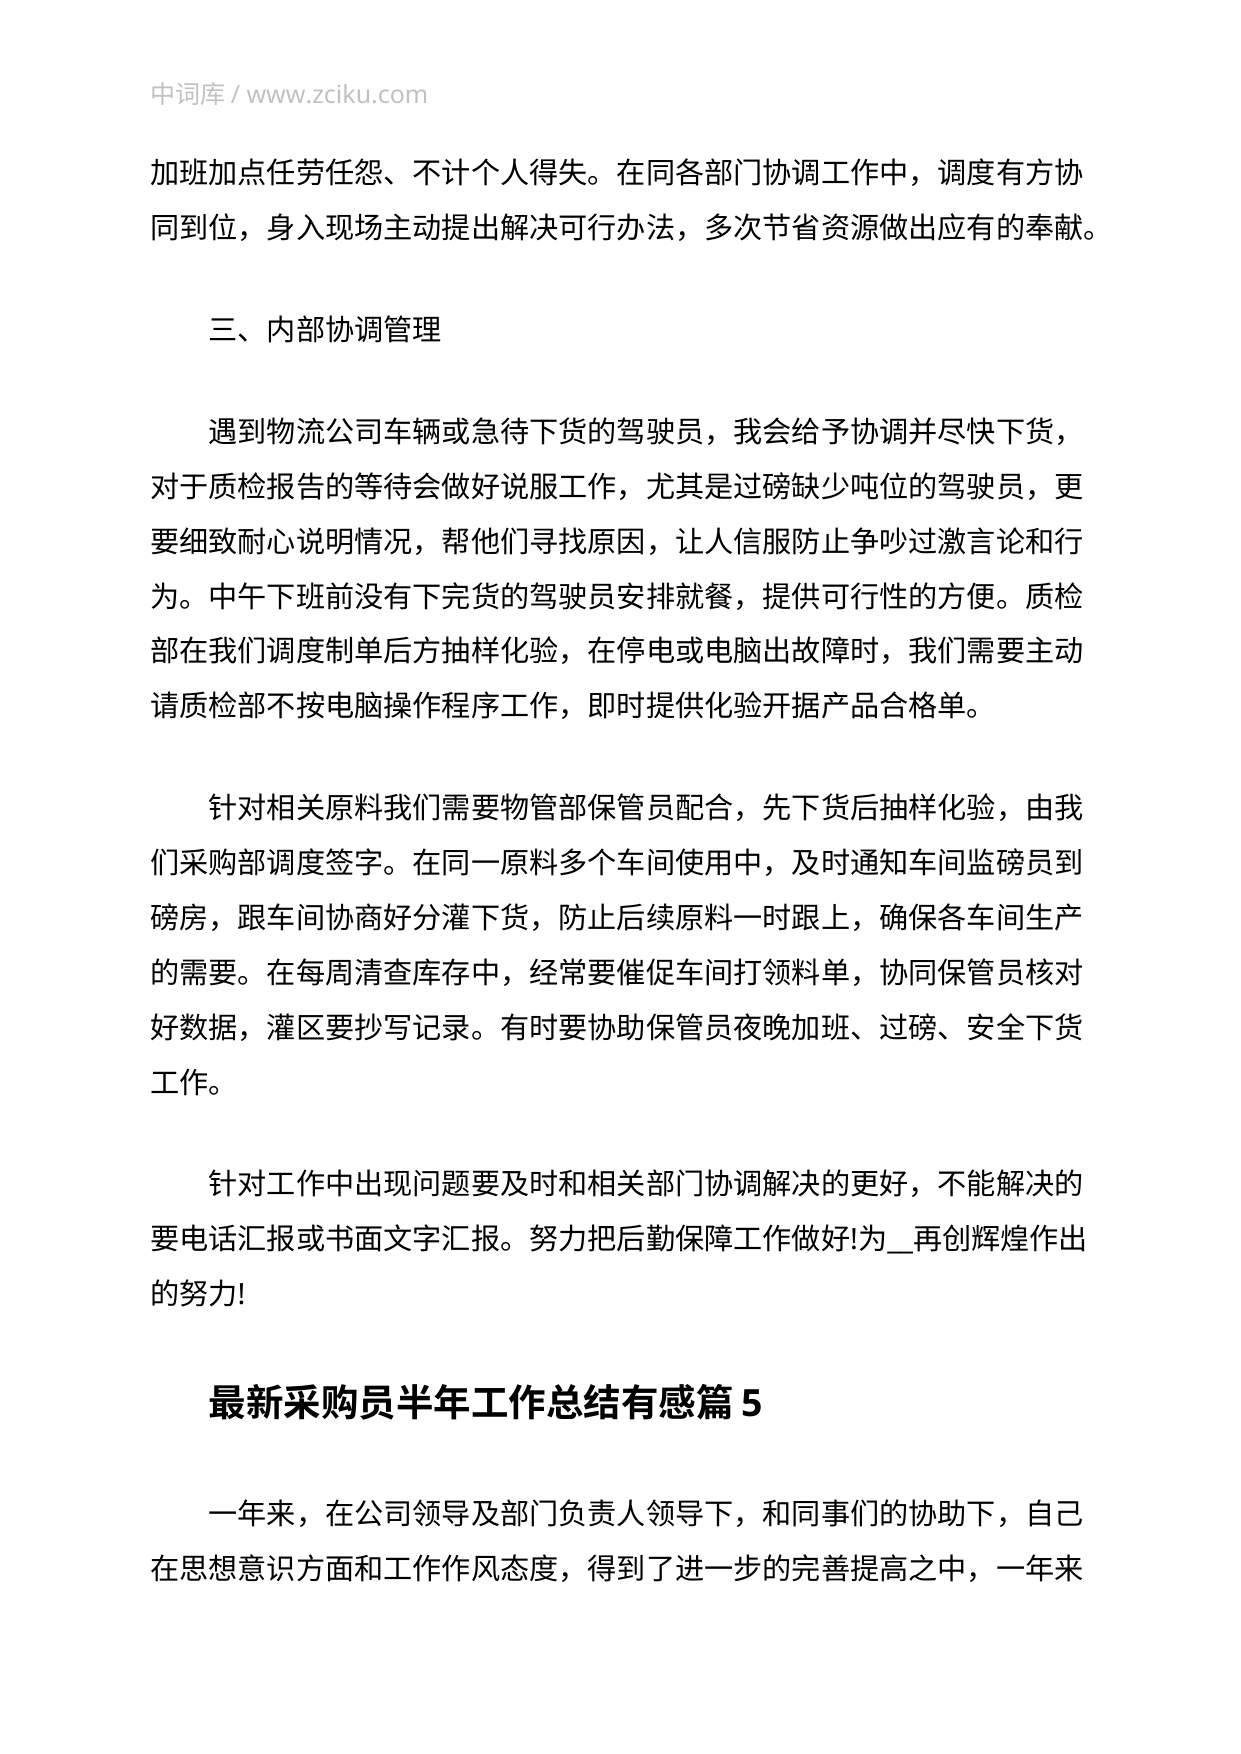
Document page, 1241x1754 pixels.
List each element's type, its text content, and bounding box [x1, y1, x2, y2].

text 三、内部协调管理 [150, 307, 1090, 349]
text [150, 150, 1090, 247]
text 针对相关原料我们需要物管部保管员配合，先下货后抽样化验，由我们采购部调度签字。在同一原料多个车间使用中，及时通知车间监磅员到磅房，跟车间协商好分灌下货，防止后续原料一时跟上，确保各车间生产的需要。在每周清查库存中，经常要催促车间打领料单，协同保管员核对好数据，灌区要抄写记录。有时要协助保管员夜晚加班、过磅、安全下货工作。 [150, 785, 1090, 1101]
text 遇到物流公司车辆或急待下货的驾驶员，我会给予协调并尽快下货，对于质检报告的等待会做好说服工作，尤其是过磅缺少吨位的驾驶员，更要细致耐心说明情况，帮他们寻找原因，让人信服防止争吵过激言论和行为。中午下班前没有下完货的驾驶员安排就餐，提供可行性的方便。质检部在我们调度制单后方抽样化验，在停电或电脑出故障时，我们需要主动请质检部不按电脑操作程序工作，即时提供化验开据产品合格单。 [150, 408, 1090, 725]
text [150, 1490, 1090, 1588]
text 最新采购员半年工作总结有感篇5 [150, 1373, 1090, 1427]
text 针对工作中出现问题要及时和相关部门协调解决的更好，不能解决的要电话汇报或书面文字汇报。努力把后勤保障工作做好!为__再创辉煌作出的努力! [150, 1161, 1090, 1313]
